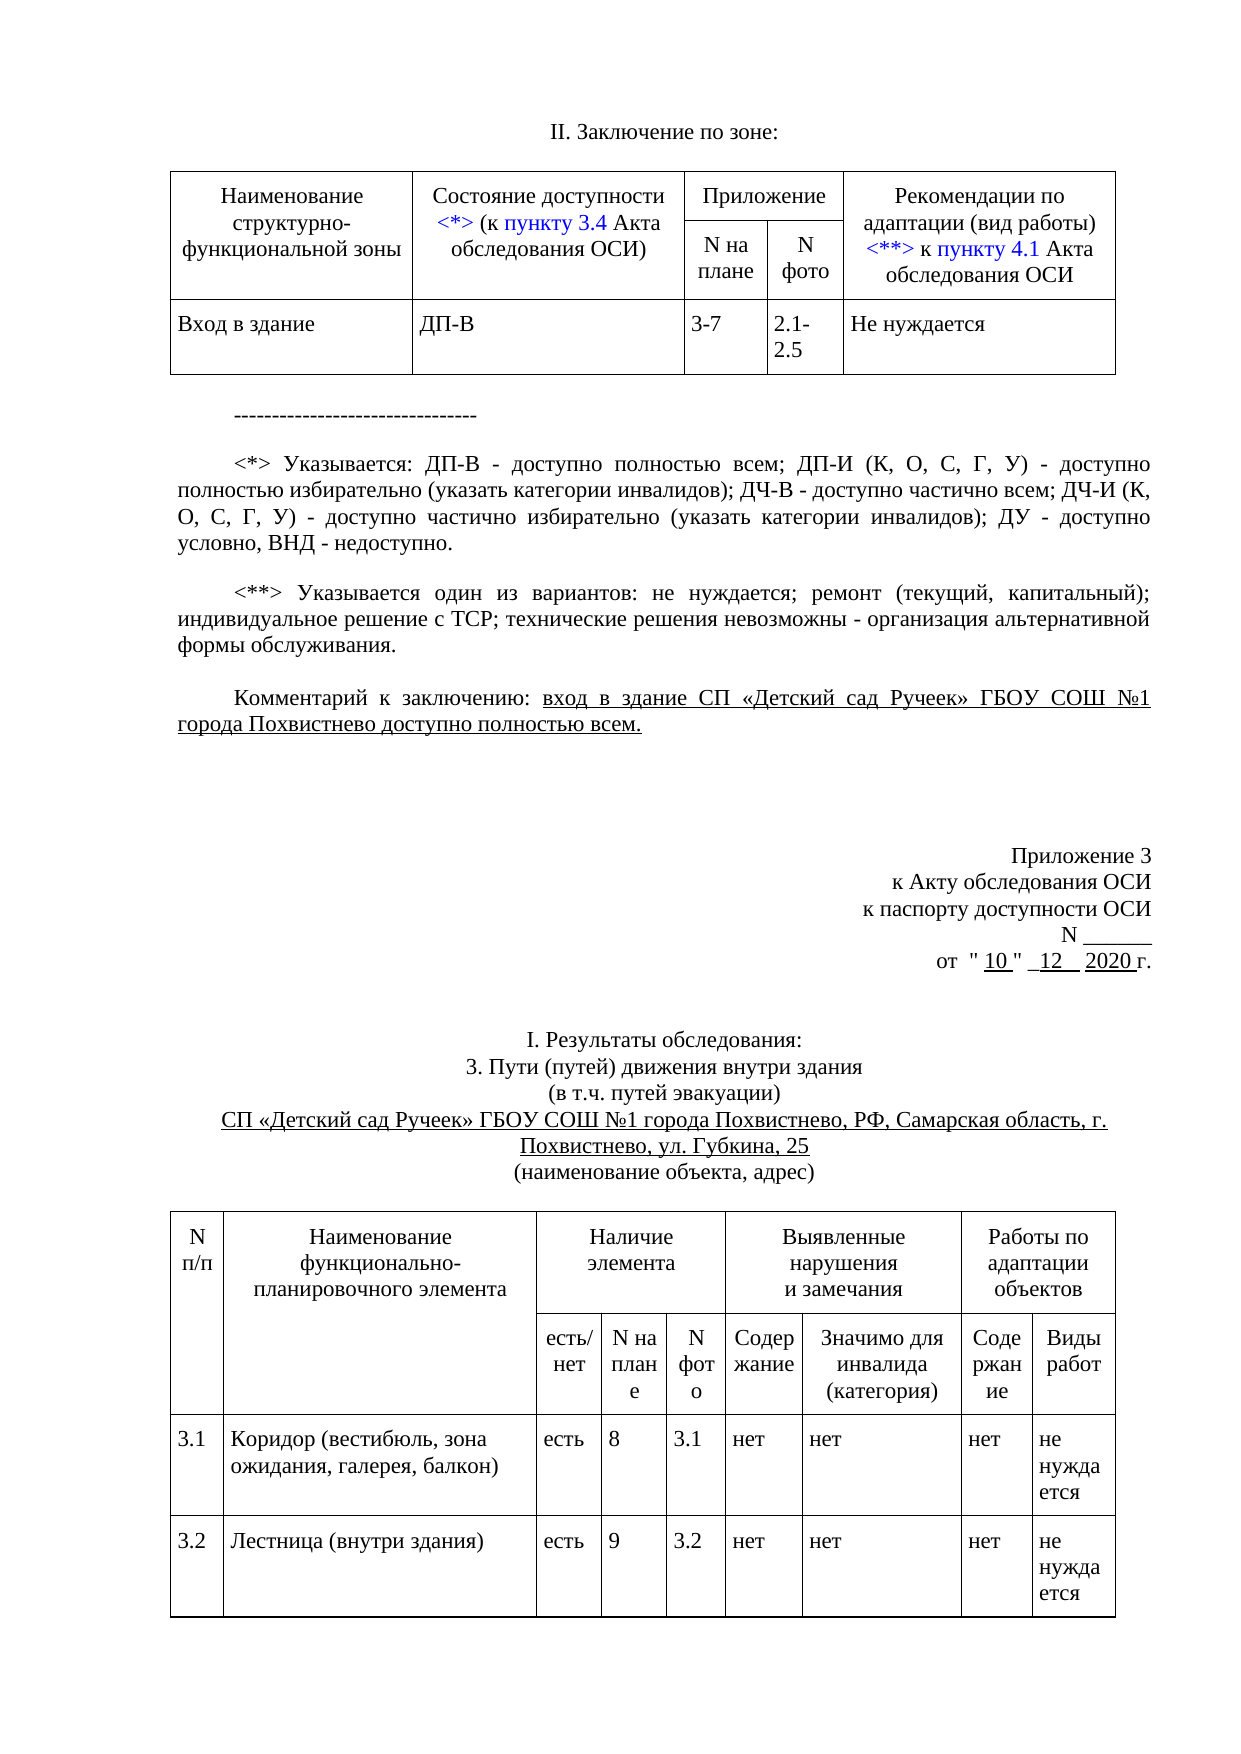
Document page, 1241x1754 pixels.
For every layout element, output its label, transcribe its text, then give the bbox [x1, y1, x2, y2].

table_header Выявленные нарушения и замечания [726, 1212, 961, 1312]
text к паспорту доступности ОСИ [177, 895, 1152, 921]
table_header Приложение [685, 172, 843, 219]
table_header Состояние доступности <*> (к пункту 3.4 Акта обследования ОСИ) [413, 172, 684, 298]
text <*> Указывается: ДП-В - доступно полностью всем; ДП-И (К, О, С, Г, У) - доступно полностью избирательно (указать категории инвалидов); ДЧ-В - доступно частично всем; ДЧ-И (К, О, С, Г, У) - доступно частично избирательно (указать категории инвалидов); ДУ - доступно условно, ВНД - недоступно. [177, 450, 1152, 556]
text II. Заключение по зоне: [177, 118, 1152, 144]
table_cell нет [962, 1415, 1032, 1515]
table_cell 3.1 [667, 1415, 725, 1515]
table_cell нет [803, 1415, 961, 1515]
table_cell Лестница (внутри здания) [224, 1516, 536, 1616]
table_cell Вход в здание [171, 300, 412, 373]
text к Акту обследования ОСИ [177, 868, 1152, 895]
text N ______ [177, 921, 1152, 947]
text Комментарий к заключению: вход в здание СП «Детский сад Ручеек» ГБОУ СОШ №1 города Похвистнево доступно полностью всем. [177, 684, 1152, 737]
table_cell 9 [602, 1516, 666, 1616]
text СП «Детский сад Ручеек» ГБОУ СОШ №1 города Похвистнево, РФ, Самарская область, г. Похвистнево, ул. Губкина, 25 [177, 1106, 1152, 1158]
table_cell нет [962, 1516, 1032, 1616]
table_cell Значимо для инвалида (категория) [803, 1314, 961, 1414]
table_cell нет [726, 1415, 802, 1515]
table_cell не нуждается [1033, 1415, 1115, 1515]
table_cell 3-7 [685, 300, 767, 373]
table_cell 8 [602, 1415, 666, 1515]
table_header Работы по адаптации объектов [962, 1212, 1115, 1312]
table_cell Содержание [962, 1314, 1032, 1414]
table_cell Не нуждается [844, 300, 1115, 373]
table_cell есть/ нет [537, 1314, 601, 1414]
table_cell Виды работ [1033, 1314, 1115, 1414]
text -------------------------------- [177, 401, 1152, 427]
table_cell не нуждается [1033, 1516, 1115, 1616]
table_cell Содержание [726, 1314, 802, 1414]
table_cell ДП-В [413, 300, 684, 373]
text от " 10 " _12 2020 г. [177, 947, 1152, 974]
table_cell N на плане [685, 221, 767, 298]
text (наименование объекта, адрес) [177, 1158, 1152, 1185]
table_cell есть [537, 1415, 601, 1515]
text I. Результаты обследования: [177, 1027, 1152, 1053]
table_cell 3.2 [667, 1516, 725, 1616]
table_cell N на плане [602, 1314, 666, 1414]
table_cell 3.2 [171, 1516, 223, 1616]
table_header N п/п [171, 1212, 223, 1414]
text <**> Указывается один из вариантов: не нуждается; ремонт (текущий, капитальный); индивидуальное решение с ТСР; технические решения невозможны - организация альтернативной формы обслуживания. [177, 578, 1152, 658]
table_cell N фото [667, 1314, 725, 1414]
table_cell есть [537, 1516, 601, 1616]
table_cell 3.1 [171, 1415, 223, 1515]
table_header Рекомендации по адаптации (вид работы) <**> к пункту 4.1 Акта обследования ОСИ [844, 172, 1115, 298]
table_cell N фото [768, 221, 843, 298]
text Приложение 3 [177, 842, 1152, 868]
table_cell нет [803, 1516, 961, 1616]
table_cell 2.1-2.5 [768, 300, 843, 373]
table_cell нет [726, 1516, 802, 1616]
table_header Наименование функционально-планировочного элемента [224, 1212, 536, 1414]
table_cell Коридор (вестибюль, зона ожидания, галерея, балкон) [224, 1415, 536, 1515]
table_header Наименование структурно-функциональной зоны [171, 172, 412, 298]
text 3. Пути (путей) движения внутри здания [177, 1053, 1152, 1079]
text (в т.ч. путей эвакуации) [177, 1079, 1152, 1106]
table_header Наличие элемента [537, 1212, 725, 1312]
